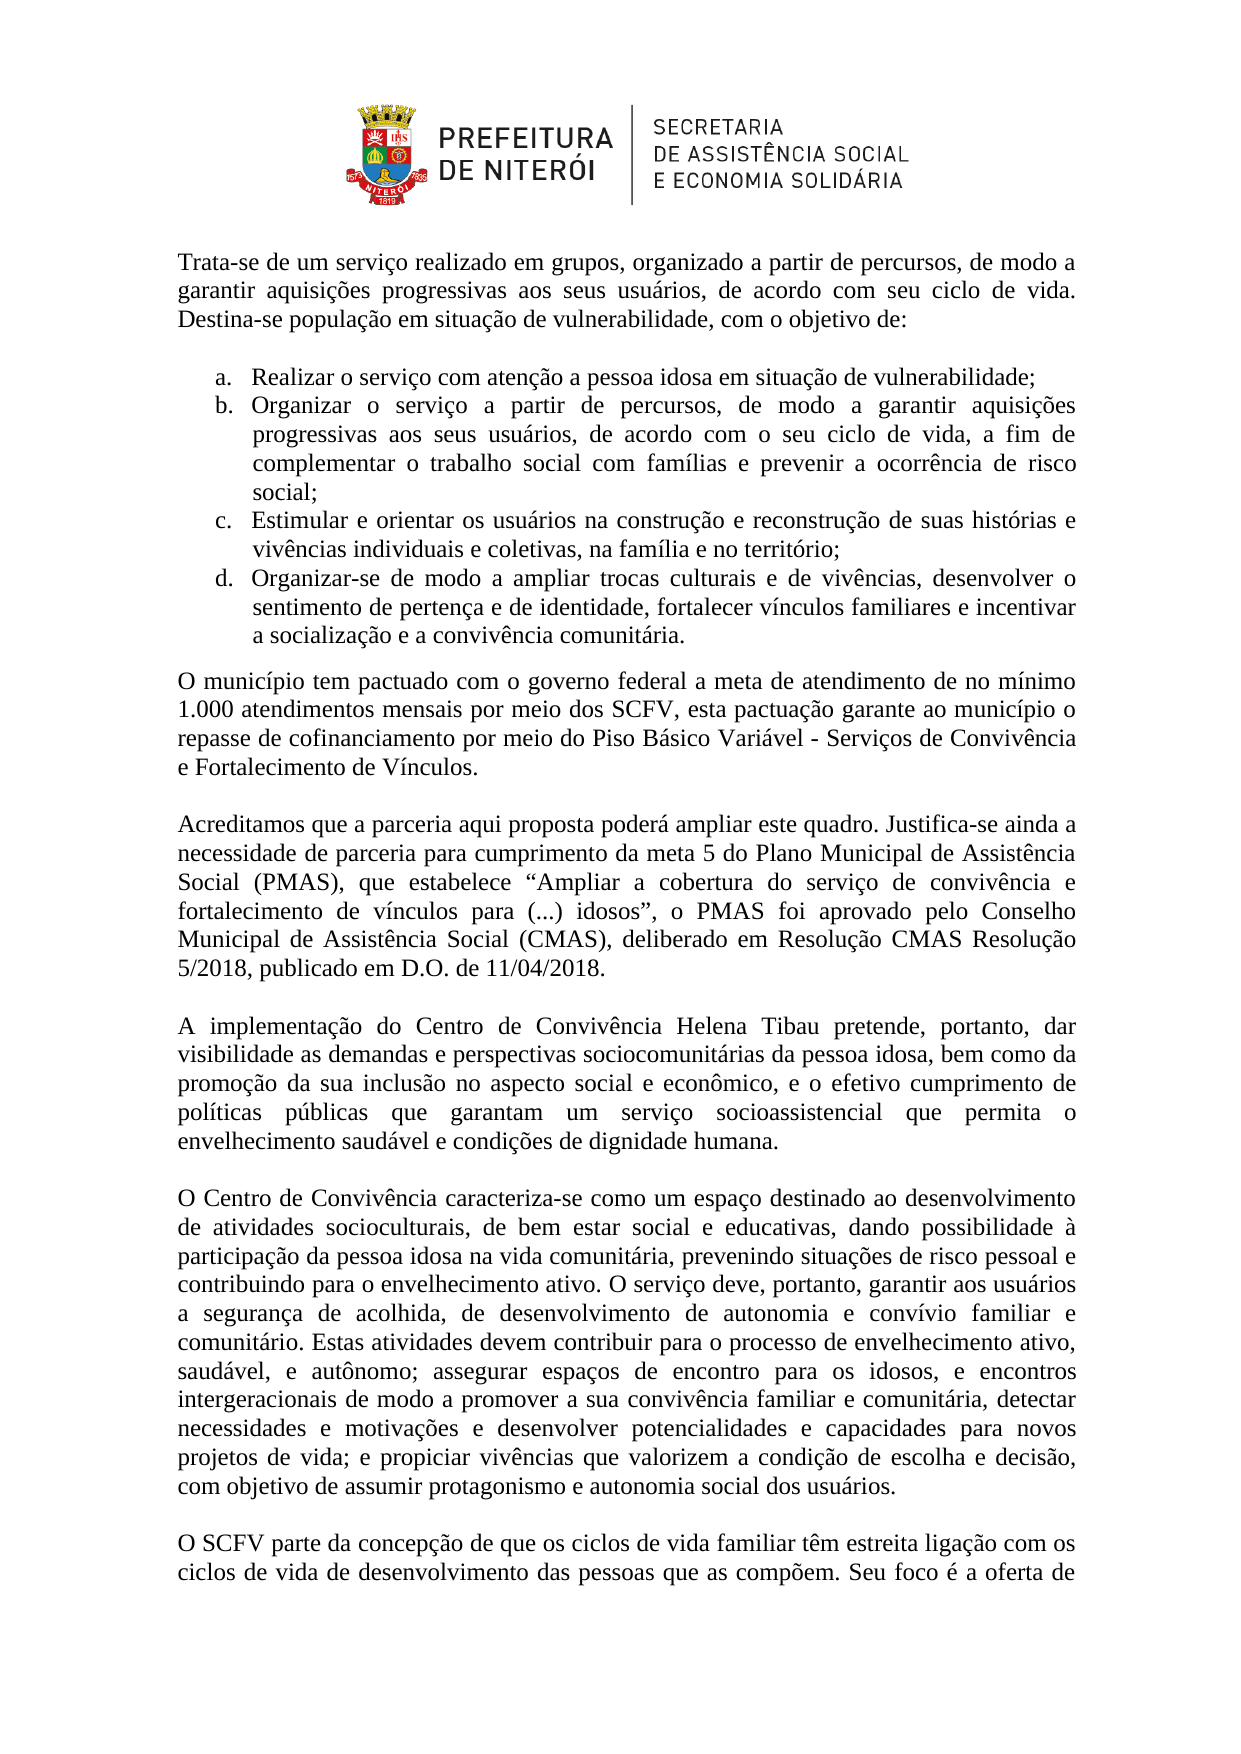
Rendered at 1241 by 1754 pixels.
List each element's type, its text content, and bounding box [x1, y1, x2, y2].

list Organizar o serviço a partir de percursos, de modo a garantir aquisições progressivas aos seus usuários, de acordo com o seu ciclo de vida, a fim de complementar o trabalho social com famílias e prevenir a ocorrência de risco social; [215, 390, 1077, 505]
list Organizar-se de modo a ampliar trocas culturais e de vivências, desenvolver o sentimento de pertença e de identidade, fortalecer vínculos familiares e incentivar a socialização e a convivência comunitária. [215, 563, 1077, 649]
text O Centro de Convivência caracteriza-se como um espaço destinado ao desenvolvimento de atividades socioculturais, de bem estar social e educativas, dando possibilidade à participação da pessoa idosa na vida comunitária, prevenindo situações de risco pessoal e contribuindo para o envelhecimento ativo. O serviço deve, portanto, garantir aos usuários a segurança de acolhida, de desenvolvimento de autonomia e convívio familiar e comunitário. Estas atividades devem contribuir para o processo de envelhecimento ativo, saudável, e autônomo; assegurar espaços de encontro para os idosos, e encontros intergeracionais de modo a promover a sua convivência familiar e comunitária, detectar necessidades e motivações e desenvolver potencialidades e capacidades para novos projetos de vida; e propiciar vivências que valorizem a condição de escolha e decisão, com objetivo de assumir protagonismo e autonomia social dos usuários. [177, 1183, 1077, 1499]
list Realizar o serviço com atenção a pessoa idosa em situação de vulnerabilidade; [215, 362, 1077, 390]
text O município tem pactuado com o governo federal a meta de atendimento de no mínimo 1.000 atendimentos mensais por meio dos SCFV, esta pactuação garante ao município o repasse de cofinanciamento por meio do Piso Básico Variável - Serviços de Convivência e Fortalecimento de Vínculos. [177, 666, 1077, 781]
picture [295, 62, 960, 247]
text A implementação do Centro de Convivência Helena Tibau pretende, portanto, dar visibilidade as demandas e perspectivas sociocomunitárias da pessoa idosa, bem como da promoção da sua inclusão no aspecto social e econômico, e o efetivo cumprimento de políticas públicas que garantam um serviço socioassistencial que permita o envelhecimento saudável e condições de dignidade humana. [177, 1011, 1077, 1154]
list Estimular e orientar os usuários na construção e reconstrução de suas histórias e vivências individuais e coletivas, na família e no território; [215, 505, 1077, 563]
text Trata-se de um serviço realizado em grupos, organizado a partir de percursos, de modo a garantir aquisições progressivas aos seus usuários, de acordo com seu ciclo de vida. Destina-se população em situação de vulnerabilidade, com o objetivo de: [177, 247, 1077, 333]
text Acreditamos que a parceria aqui proposta poderá ampliar este quadro. Justifica-se ainda a necessidade de parceria para cumprimento da meta 5 do Plano Municipal de Assistência Social (PMAS), que estabelece “Ampliar a cobertura do serviço de convivência e fortalecimento de vínculos para (...) idosos”, o PMAS foi aprovado pelo Conselho Municipal de Assistência Social (CMAS), deliberado em Resolução CMAS Resolução 5/2018, publicado em D.O. de 11/04/2018. [177, 809, 1077, 982]
